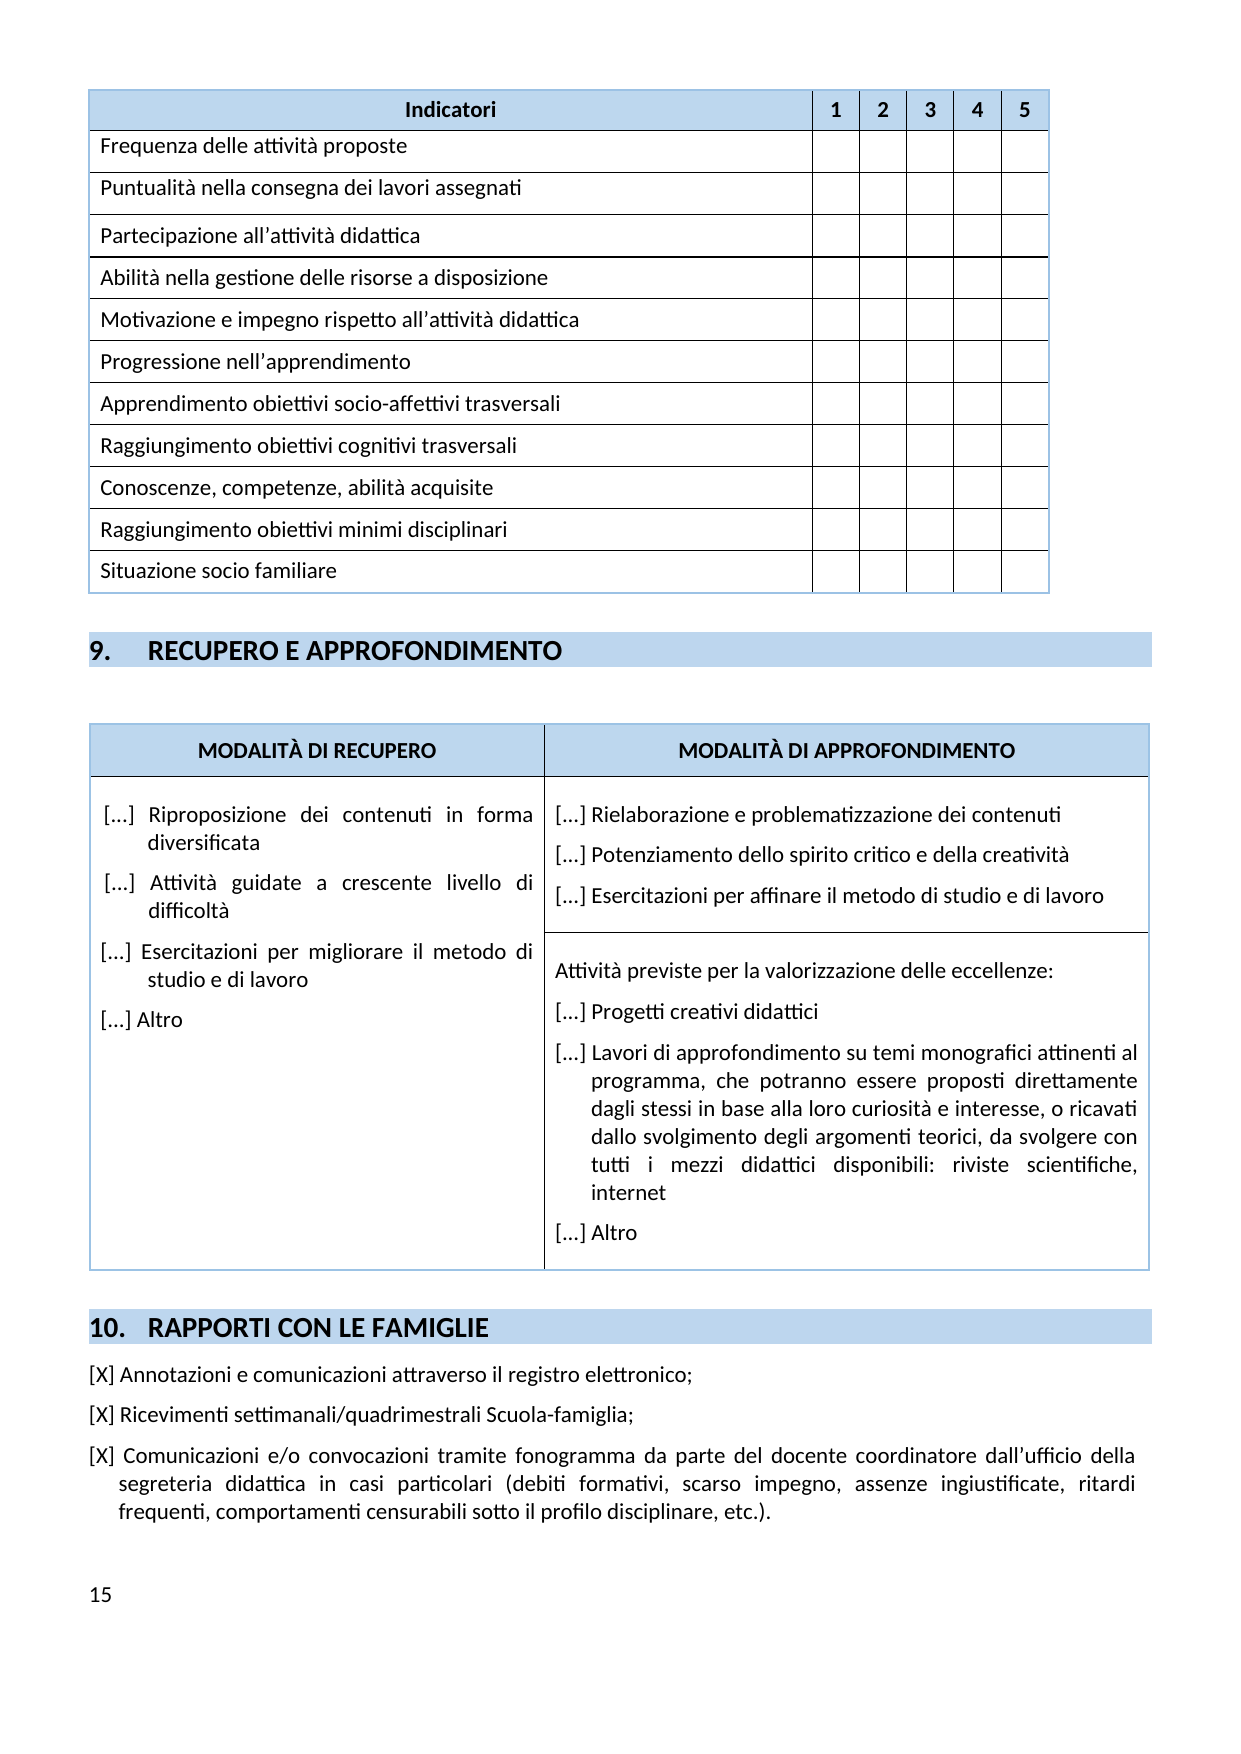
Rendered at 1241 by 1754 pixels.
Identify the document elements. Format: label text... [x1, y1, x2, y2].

text [X] Comunicazioni e/o convocazioni tramite fonogramma da parte del docente coordinatore dall’ufficio della segreteria didattica in casi particolari (debiti formativi, scarso impegno, assenze ingiustificate, ritardi frequenti, comportamenti censurabili sotto il profilo disciplinare, etc.). [89, 1441, 1137, 1525]
table_cell Abilità nella gestione delle risorse a disposizione [90, 258, 812, 298]
text [X] Ricevimenti settimanali/quadrimestrali Scuola-famiglia; [89, 1400, 1137, 1428]
table_header 1 [813, 91, 859, 130]
table_cell [813, 299, 859, 340]
table_cell [860, 173, 906, 214]
table_cell [907, 551, 953, 592]
table_cell [860, 215, 906, 256]
table_cell Attività previste per la valorizzazione delle eccellenze: [...] Progetti creativi didattici [...] Lavori di approfondimento su temi monografici attinenti al programma, che potranno essere proposti direttamente dagli stessi in base alla loro curiosità e interesse, o ricavati dallo svolgimento degli argomenti teorici, da svolgere con tutti i mezzi didattici disponibili: riviste scientifiche, internet [...] Altro [545, 933, 1148, 1269]
table_cell [1002, 425, 1048, 466]
table_cell [860, 341, 906, 382]
table_cell [1002, 258, 1048, 298]
table_cell [1002, 467, 1048, 508]
table_cell [1002, 173, 1048, 214]
subtitle RAPPORTI CON LE FAMIGLIE [89, 1309, 1152, 1344]
table_cell [860, 131, 906, 172]
table_cell [1002, 383, 1048, 424]
table_header 2 [860, 91, 906, 130]
table_cell [907, 173, 953, 214]
table_cell Progressione nell’apprendimento [90, 341, 812, 382]
table_cell [860, 383, 906, 424]
table_cell [1002, 551, 1048, 592]
table_cell Conoscenze, competenze, abilità acquisite [90, 467, 812, 508]
table_cell [...] Rielaborazione e problematizzazione dei contenuti [...] Potenziamento dello spirito critico e della creatività [...] Esercitazioni per affinare il metodo di studio e di lavoro [545, 777, 1148, 932]
table_header 4 [954, 91, 1001, 130]
table_cell [813, 341, 859, 382]
table_cell [954, 215, 1001, 256]
table_cell [907, 467, 953, 508]
table_cell [954, 299, 1001, 340]
table_cell [907, 258, 953, 298]
table_cell [1002, 299, 1048, 340]
table_cell [954, 173, 1001, 214]
table_cell [954, 383, 1001, 424]
table_cell [813, 258, 859, 298]
table_cell [907, 383, 953, 424]
table_cell [813, 173, 859, 214]
table_header Indicatori [90, 91, 812, 130]
text [X] Annotazioni e comunicazioni attraverso il registro elettronico; [89, 1360, 1137, 1388]
table_cell [1002, 341, 1048, 382]
table_cell Partecipazione all’attività didattica [90, 215, 812, 256]
table_cell Frequenza delle attività proposte [90, 131, 812, 172]
table_cell [813, 509, 859, 550]
table_cell Apprendimento obiettivi socio-affettivi trasversali [90, 383, 812, 424]
table_cell [813, 425, 859, 466]
table_cell [907, 425, 953, 466]
subtitle RECUPERO E APPROFONDIMENTO [89, 632, 1152, 667]
table_cell [860, 299, 906, 340]
table_cell [860, 425, 906, 466]
table_cell [813, 215, 859, 256]
table_cell [860, 551, 906, 592]
table_cell Puntualità nella consegna dei lavori assegnati [90, 173, 812, 214]
table_cell [954, 131, 1001, 172]
table_cell [813, 551, 859, 592]
table_header MODALITÀ DI APPROFONDIMENTO [545, 725, 1148, 776]
table_cell [907, 215, 953, 256]
table_cell [954, 258, 1001, 298]
table_cell [813, 467, 859, 508]
table_header 3 [907, 91, 953, 130]
table_cell [813, 383, 859, 424]
table_header 5 [1002, 91, 1048, 130]
table_cell [860, 258, 906, 298]
table_cell [907, 341, 953, 382]
table_cell [907, 299, 953, 340]
table_cell Raggiungimento obiettivi minimi disciplinari [90, 509, 812, 550]
table_header MODALITÀ DI RECUPERO [91, 725, 544, 776]
table_cell Situazione socio familiare [90, 551, 812, 592]
table_cell [954, 467, 1001, 508]
table_cell Motivazione e impegno rispetto all’attività didattica [90, 299, 812, 340]
table_cell [907, 131, 953, 172]
table_cell [1002, 509, 1048, 550]
table_cell [954, 509, 1001, 550]
table_cell [954, 425, 1001, 466]
table_cell [1002, 215, 1048, 256]
table_cell [954, 341, 1001, 382]
table_cell [907, 509, 953, 550]
table_cell [...] Riproposizione dei contenuti in forma diversificata [...] Attività guidate a crescente livello di difficoltà [...] Esercitazioni per migliorare il metodo di studio e di lavoro [...] Altro [91, 777, 544, 1269]
table_cell [954, 551, 1001, 592]
table_cell [813, 131, 859, 172]
table_cell Raggiungimento obiettivi cognitivi trasversali [90, 425, 812, 466]
table_cell [860, 509, 906, 550]
table_cell [1002, 131, 1048, 172]
table_cell [860, 467, 906, 508]
